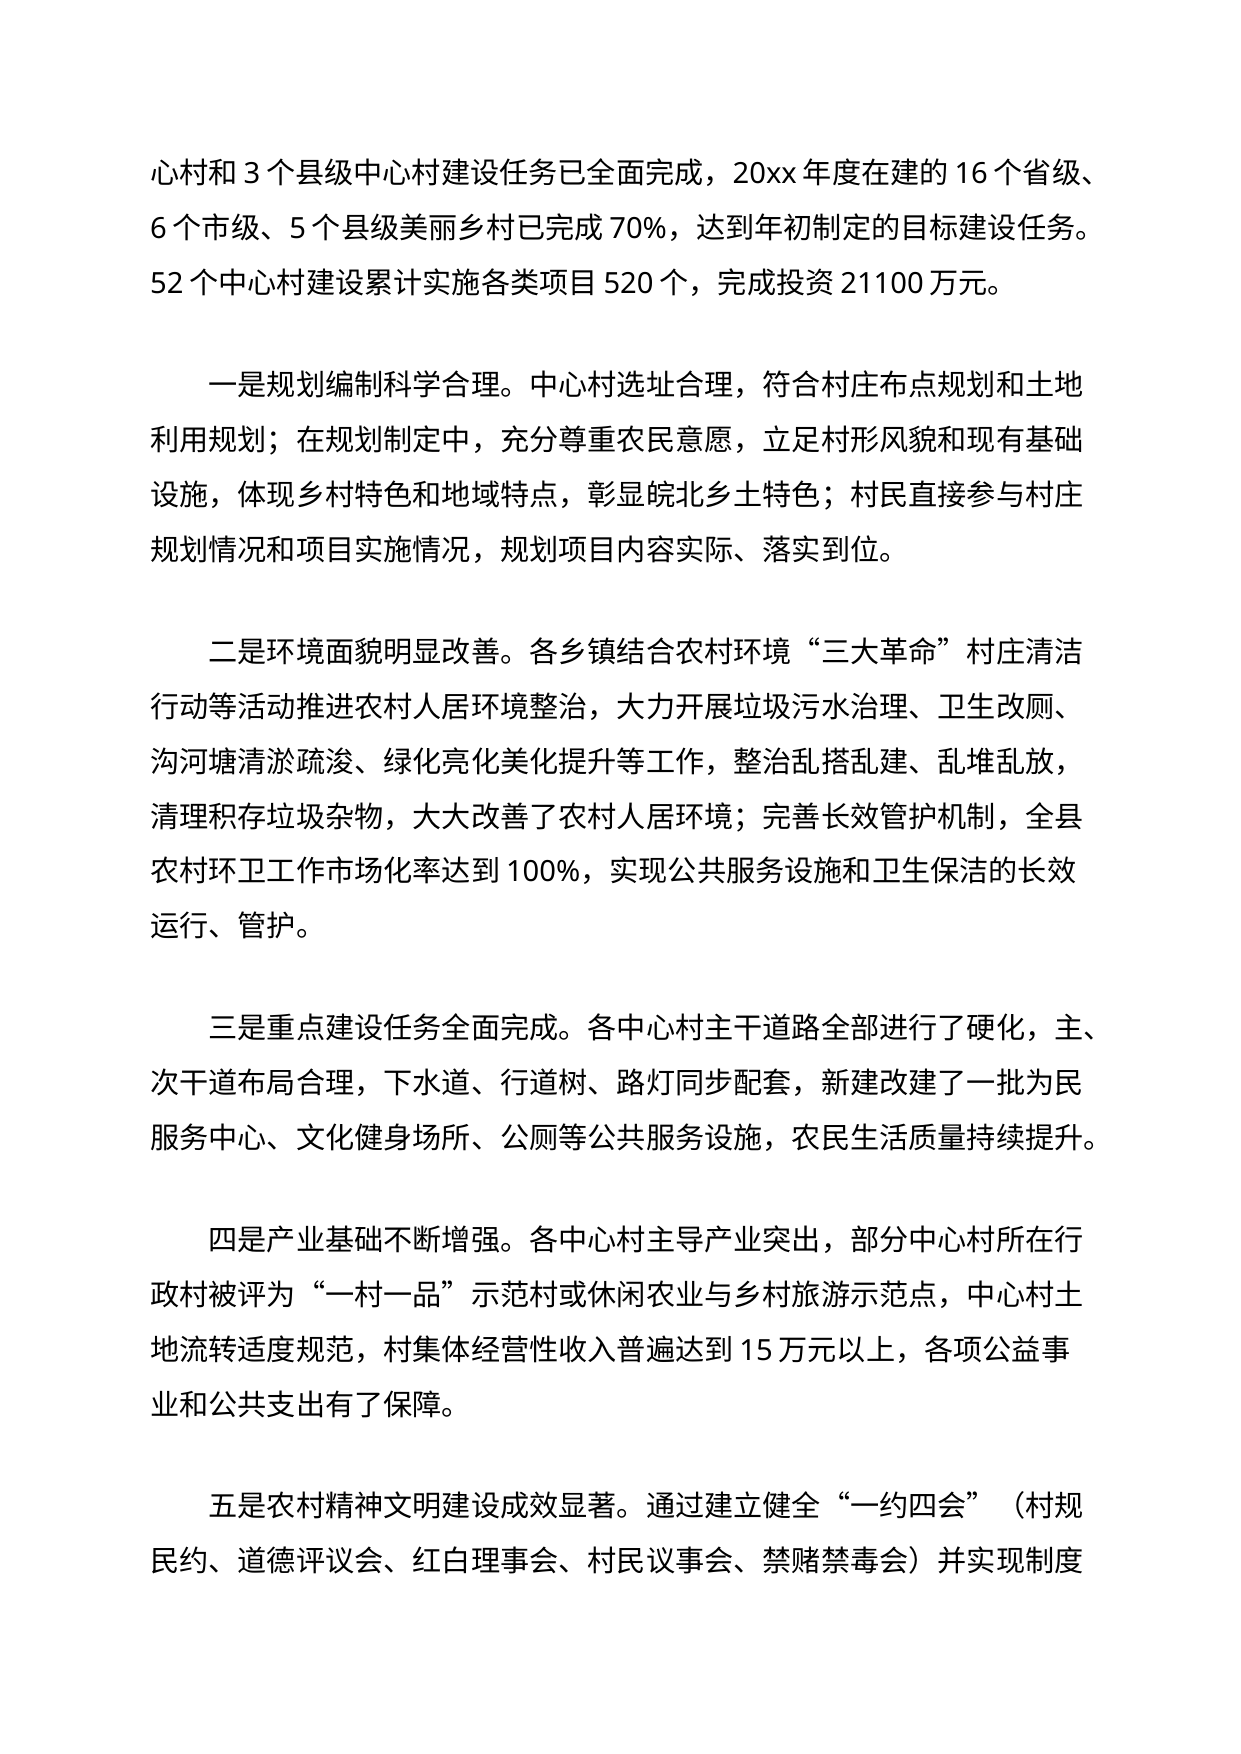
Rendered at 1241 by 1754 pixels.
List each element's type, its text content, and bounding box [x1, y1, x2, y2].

text 三是重点建设任务全面完成。各中心村主干道路全部进行了硬化，主、次干道布局合理，下水道、行道树、路灯同步配套，新建改建了一批为民服务中心、文化健身场所、公厕等公共服务设施，农民生活质量持续提升。 [150, 1005, 1090, 1157]
text 二是环境面貌明显改善。各乡镇结合农村环境“三大革命”村庄清洁行动等活动推进农村人居环境整治，大力开展垃圾污水治理、卫生改厕、沟河塘清淤疏浚、绿化亮化美化提升等工作，整治乱搭乱建、乱堆乱放，清理积存垃圾杂物，大大改善了农村人居环境；完善长效管护机制，全县农村环卫工作市场化率达到100%，实现公共服务设施和卫生保洁的长效运行、管护。 [150, 628, 1090, 945]
text 四是产业基础不断增强。各中心村主导产业突出，部分中心村所在行政村被评为“一村一品”示范村或休闲农业与乡村旅游示范点，中心村土地流转适度规范，村集体经营性收入普遍达到15万元以上，各项公益事业和公共支出有了保障。 [150, 1216, 1090, 1423]
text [150, 1483, 1090, 1580]
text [150, 150, 1090, 302]
text 一是规划编制科学合理。中心村选址合理，符合村庄布点规划和土地利用规划；在规划制定中，充分尊重农民意愿，立足村形风貌和现有基础设施，体现乡村特色和地域特点，彰显皖北乡土特色；村民直接参与村庄规划情况和项目实施情况，规划项目内容实际、落实到位。 [150, 362, 1090, 569]
